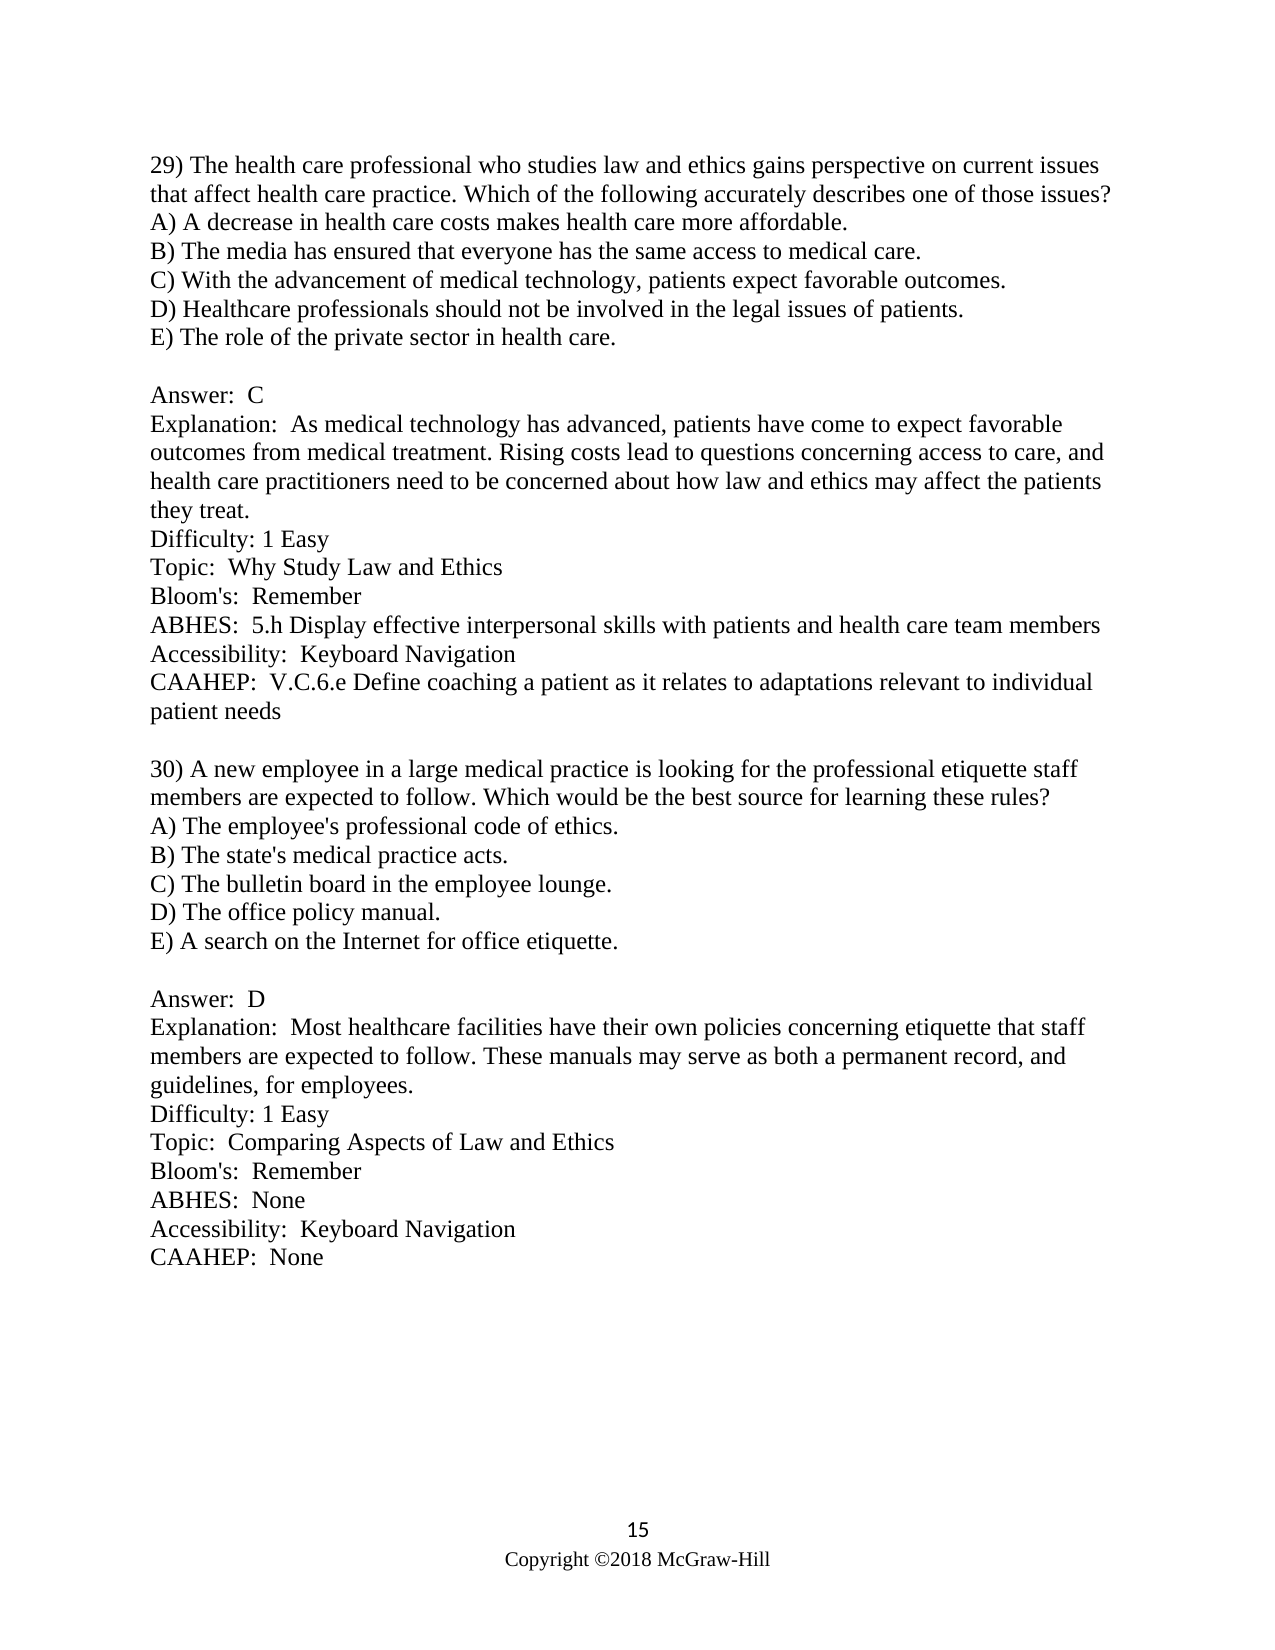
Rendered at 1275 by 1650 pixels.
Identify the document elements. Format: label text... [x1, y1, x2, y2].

text E) A search on the Internet for office etiquette. [150, 926, 1125, 955]
text A) A decrease in health care costs makes health care more affordable. [150, 207, 1125, 236]
text E) The role of the private sector in health care. [150, 322, 1125, 351]
text A) The employee's professional code of ethics. [150, 811, 1125, 840]
text ABHES: 5.h Display effective interpersonal skills with patients and health care team members [150, 610, 1125, 639]
text Topic: Why Study Law and Ethics [150, 552, 1125, 581]
text ABHES: None [150, 1185, 1125, 1214]
text Bloom's: Remember [150, 581, 1125, 610]
text C) The bulletin board in the employee lounge. [150, 869, 1125, 897]
text B) The media has ensured that everyone has the same access to medical care. [150, 236, 1125, 265]
text 29) The health care professional who studies law and ethics gains perspective on current issues that affect health care practice. Which of the following accurately describes one of those issues? [150, 150, 1125, 207]
text Explanation: As medical technology has advanced, patients have come to expect favorable outcomes from medical treatment. Rising costs lead to questions concerning access to care, and health care practitioners need to be concerned about how law and ethics may affect the patients they treat. [150, 409, 1125, 524]
text Accessibility: Keyboard Navigation [150, 639, 1125, 667]
text Topic: Comparing Aspects of Law and Ethics [150, 1127, 1125, 1156]
text Explanation: Most healthcare facilities have their own policies concerning etiquette that staff members are expected to follow. These manuals may serve as both a permanent record, and guidelines, for employees. [150, 1012, 1125, 1099]
text Answer: D [150, 984, 1125, 1012]
text 30) A new employee in a large medical practice is looking for the professional etiquette staff members are expected to follow. Which would be the best source for learning these rules? [150, 754, 1125, 811]
text Answer: C [150, 380, 1125, 409]
text B) The state's medical practice acts. [150, 840, 1125, 869]
text Difficulty: 1 Easy [150, 524, 1125, 552]
text Difficulty: 1 Easy [150, 1099, 1125, 1127]
text D) Healthcare professionals should not be involved in the legal issues of patients. [150, 294, 1125, 322]
text Bloom's: Remember [150, 1156, 1125, 1185]
text C) With the advancement of medical technology, patients expect favorable outcomes. [150, 265, 1125, 294]
text CAAHEP: V.C.6.e Define coaching a patient as it relates to adaptations relevant to individual patient needs [150, 667, 1125, 725]
text D) The office policy manual. [150, 897, 1125, 926]
text Accessibility: Keyboard Navigation [150, 1214, 1125, 1242]
text CAAHEP: None [150, 1242, 1125, 1271]
